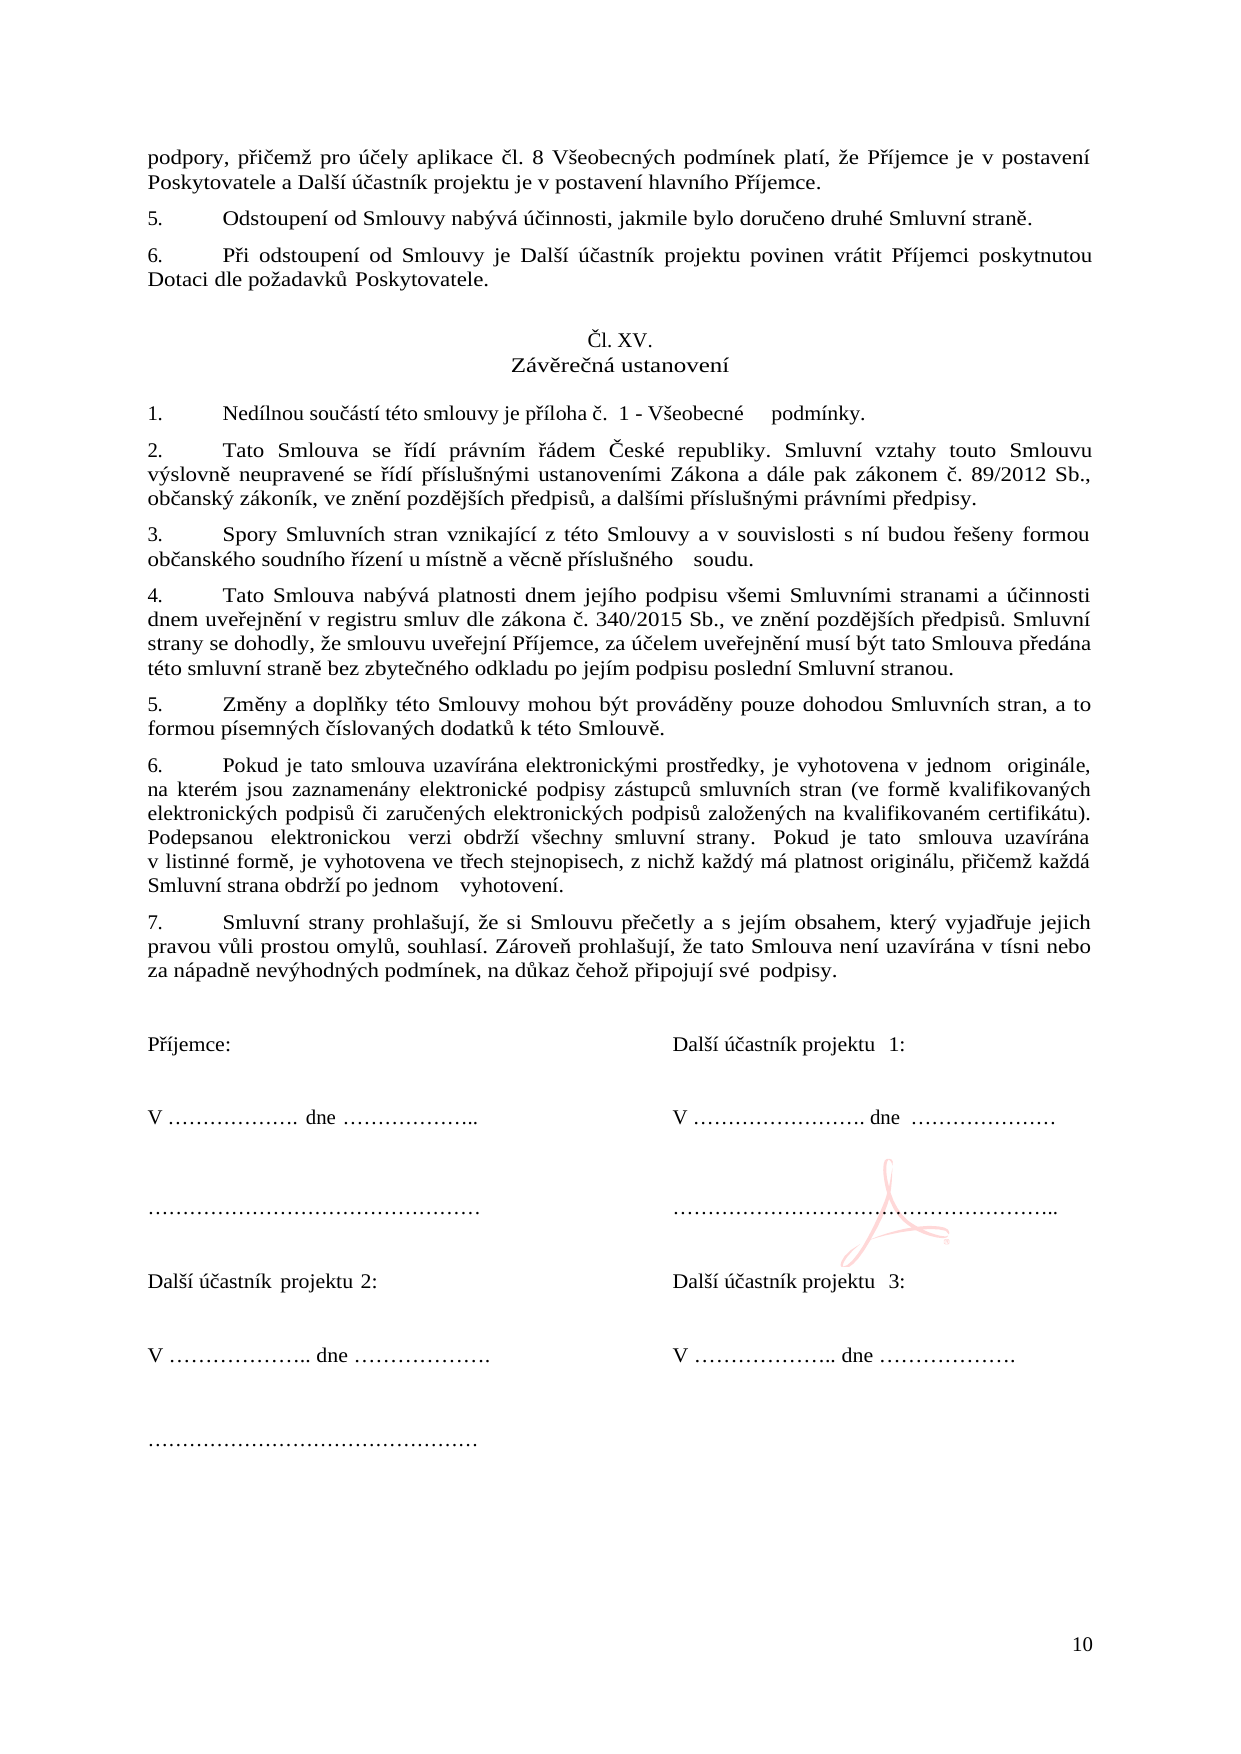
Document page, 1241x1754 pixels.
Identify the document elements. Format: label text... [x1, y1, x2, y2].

text Závěrečná ustanovení [509, 353, 731, 377]
list Tato Smlouva nabývá platnosti dnem jejího podpisu všemi Smluvními stranami a účinnosti dnem uveřejnění v registru smluv dle zákona č. 340/2015 Sb., ve znění pozdějších předpisů. Smluvní strany se dohodly, že smlouvu uveřejní Příjemce, za účelem uveřejnění musí být tato Smlouva předána této smluvní straně bez zbytečného odkladu po jejím podpisu poslední Smluvní stranou. [147, 583, 1093, 679]
text ………………………………………… [147, 1416, 1123, 1454]
list Smluvní strany prohlašují, že si Smlouvu přečetly a s jejím obsahem, který vyjadřuje jejich pravou vůli prostou omylů, souhlasí. Zároveň prohlašují, že tato Smlouva není uzavírána v tísni nebo za nápadně nevýhodných podmínek, na důkaz čehož připojují své podpisy. [147, 910, 1093, 982]
text Čl. XV. [508, 328, 731, 352]
list Odstoupení od Smlouvy nabývá účinnosti, jakmile bylo doručeno druhé Smluvní straně. [147, 206, 1123, 230]
text podpory, přičemž pro účely aplikace čl. 8 Všeobecných podmínek platí, že Příjemce je v postavení Poskytovatele a Další účastník projektu je v postavení hlavního Příjemce. [147, 145, 1092, 194]
text Další účastník projektu 2: Další účastník projektu 3: [147, 1269, 1123, 1293]
text V ……………….. dne ………………. V ……………….. dne ………………. [147, 1343, 1123, 1367]
list Změny a doplňky této Smlouvy mohou být prováděny pouze dohodou Smluvních stran, a to formou písemných číslovaných dodatků k této Smlouvě. [147, 692, 1093, 740]
text Příjemce: Další účastník projektu 1: [147, 1031, 1123, 1056]
list Pokud je tato smlouva uzavírána elektronickými prostředky, je vyhotovena v jednom originále, na kterém jsou zaznamenány elektronické podpisy zástupců smluvních stran (ve formě kvalifikovaných elektronických podpisů či zaručených elektronických podpisů založených na kvalifikovaném certifikátu). Podepsanou elektronickou verzi obdrží všechny smluvní strany. Pokud je tato smlouva uzavírána v listinné formě, je vyhotovena ve třech stejnopisech, z nichž každý má platnost originálu, přičemž každá Smluvní strana obdrží po jednom vyhotovení. [147, 753, 1093, 897]
list Nedílnou součástí této smlouvy je příloha č. 1 - Všeobecné podmínky. [147, 401, 1123, 425]
text V ………………. dne ……………….. V ……………………. dne ………………… [147, 1105, 1123, 1129]
list Tato Smlouva se řídí právním řádem České republiky. Smluvní vztahy touto Smlouvu výslovně neupravené se řídí příslušnými ustanoveními Zákona a dále pak zákonem č. 89/2012 Sb., občanský zákoník, ve znění pozdějších předpisů, a dalšími příslušnými právními předpisy. [147, 438, 1093, 510]
text ………………………………………… ……………………………………………….. [147, 1196, 1123, 1219]
list Při odstoupení od Smlouvy je Další účastník projektu povinen vrátit Příjemci poskytnutou Dotaci dle požadavků Poskytovatele. [147, 243, 1093, 291]
list Spory Smluvních stran vznikající z této Smlouvy a v souvislosti s ní budou řešeny formou občanského soudního řízení u místně a věcně příslušného soudu. [147, 522, 1092, 571]
